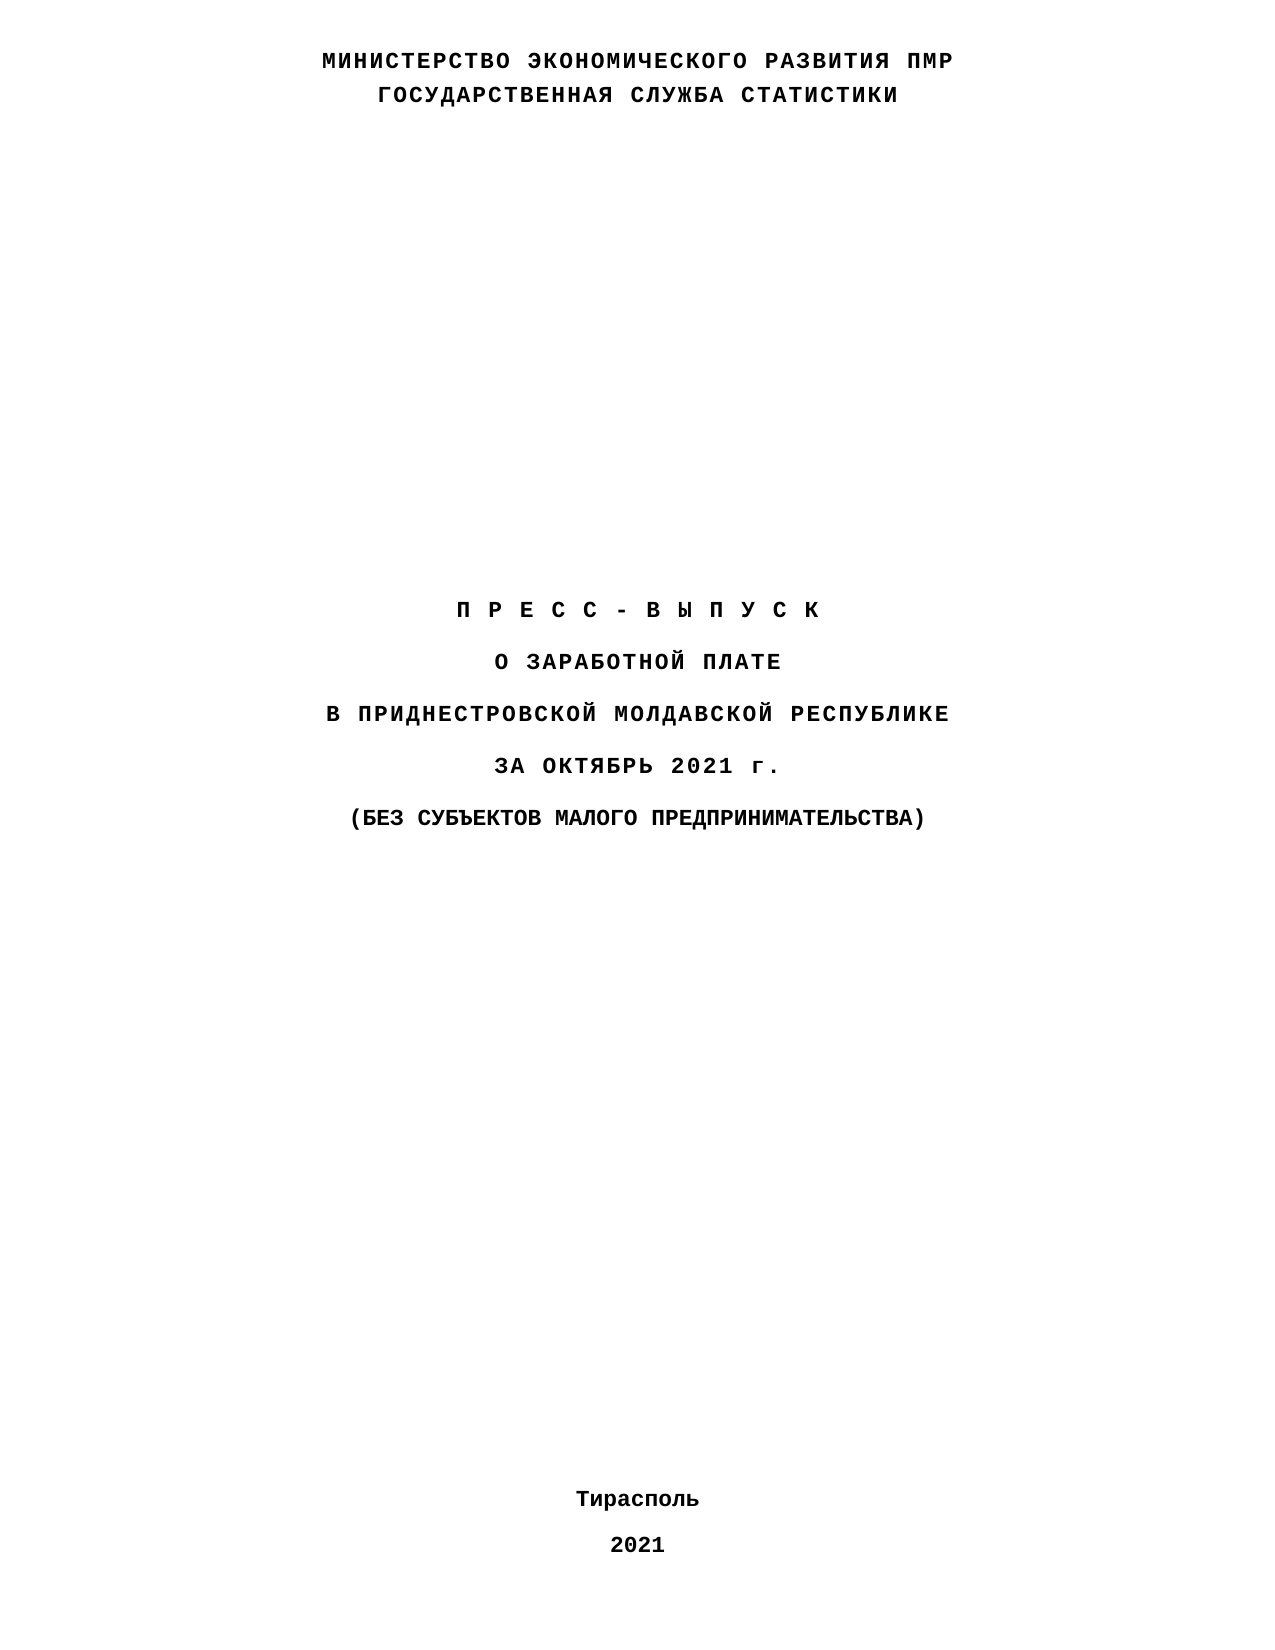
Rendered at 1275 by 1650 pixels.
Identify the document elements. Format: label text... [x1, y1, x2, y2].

text Тирасполь [89, 1487, 1186, 1513]
text ЗА ОКТЯБРЬ 2021 г. [89, 754, 1186, 780]
text ГОСУДАРСТВЕННАЯ СЛУЖБА СТАТИСТИКИ [89, 85, 1186, 106]
text (БЕЗ СУБЪЕКТОВ МАЛОГО ПРЕДПРИНИМАТЕЛЬСТВА) [89, 806, 1186, 832]
text О ЗАРАБОТНОЙ ПЛАТЕ [89, 651, 1186, 677]
text П Р Е С С - В Ы П У С К [89, 599, 1186, 625]
text МИНИСТЕРСТВО ЭКОНОМИЧЕСКОГО РАЗВИТИЯ ПМР [89, 52, 1186, 73]
text 2021 [89, 1534, 1186, 1560]
text В ПРИДНЕСТРОВСКОЙ МОЛДАВСКОЙ РЕСПУБЛИКЕ [89, 703, 1186, 728]
